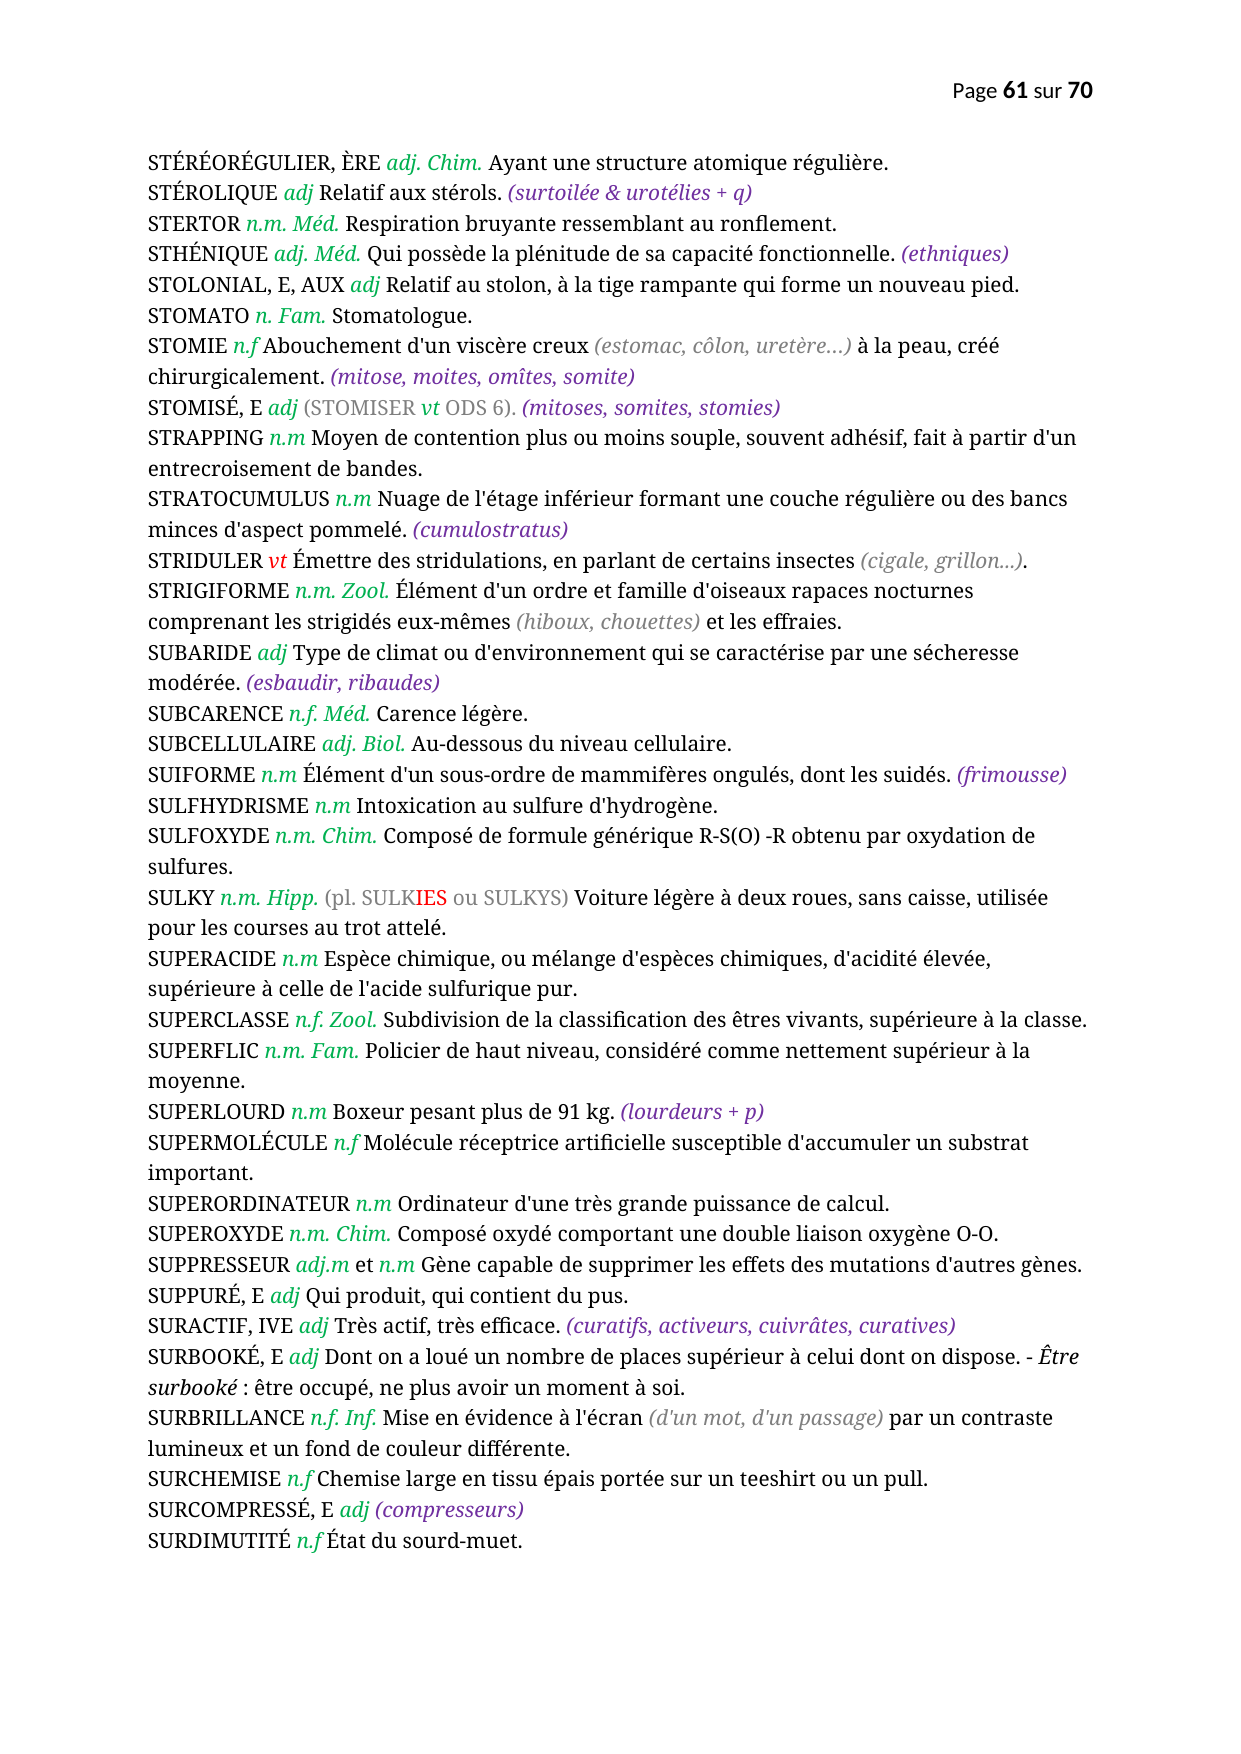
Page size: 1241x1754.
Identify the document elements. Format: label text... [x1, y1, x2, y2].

text SUPPURÉ, E adj Qui produit, qui contient du pus. [148, 1281, 1093, 1309]
text SULKY n.m. Hipp. (pl. SULKIES ou SULKYS) Voiture légère à deux roues, sans caisse, utilisée pour les courses au trot attelé. [148, 883, 1093, 942]
text SUPERACIDE n.m Espèce chimique, ou mélange d'espèces chimiques, d'acidité élevée, supérieure à celle de l'acide sulfurique pur. [148, 944, 1093, 1003]
text SUPERMOLÉCULE n.f Molécule réceptrice artificielle susceptible d'accumuler un substrat important. [148, 1128, 1093, 1187]
text SURCHEMISE n.f Chemise large en tissu épais portée sur un teeshirt ou un pull. [148, 1464, 1093, 1493]
text STOMIE n.f Abouchement d'un viscère creux (estomac, côlon, uretère…) à la peau, créé chirurgicalement. (mitose, moites, omîtes, somite) [148, 331, 1093, 390]
text SUPERFLIC n.m. Fam. Policier de haut niveau, considéré comme nettement supérieur à la moyenne. [148, 1036, 1093, 1095]
text SURACTIF, IVE adj Très actif, très efficace. (curatifs, activeurs, cuivrâtes, curatives) [148, 1311, 1093, 1340]
text SUBARIDE adj Type de climat ou d'environnement qui se caractérise par une sécheresse modérée. (esbaudir, ribaudes) [148, 638, 1093, 697]
text STRIGIFORME n.m. Zool. Élément d'un ordre et famille d'oiseaux rapaces nocturnes comprenant les strigidés eux-mêmes (hiboux, chouettes) et les effraies. [148, 576, 1093, 635]
text SULFHYDRISME n.m Intoxication au sulfure d'hydrogène. [148, 791, 1093, 819]
text STERTOR n.m. Méd. Respiration bruyante ressemblant au ronflement. [148, 209, 1093, 237]
text STRATOCUMULUS n.m Nuage de l'étage inférieur formant une couche régulière ou des bancs minces d'aspect pommelé. (cumulostratus) [148, 484, 1093, 543]
text SUPERCLASSE n.f. Zool. Subdivision de la classification des êtres vivants, supérieure à la classe. [148, 1005, 1093, 1033]
text SURDIMUTITÉ n.f État du sourd-muet. [148, 1526, 1093, 1554]
text STOMATO n. Fam. Stomatologue. [148, 301, 1093, 329]
text SUPPRESSEUR adj.m et n.m Gène capable de supprimer les effets des mutations d'autres gènes. [148, 1250, 1093, 1278]
text SUPERLOURD n.m Boxeur pesant plus de 91 kg. (lourdeurs + p) [148, 1097, 1093, 1125]
text SURBOOKÉ, E adj Dont on a loué un nombre de places supérieur à celui dont on dispose. - Être surbooké : être occupé, ne plus avoir un moment à soi. [148, 1342, 1093, 1401]
text STÉROLIQUE adj Relatif aux stérols. (surtoilée & urotélies + q) [148, 178, 1093, 207]
text SUBCELLULAIRE adj. Biol. Au-dessous du niveau cellulaire. [148, 729, 1093, 758]
text SUIFORME n.m Élément d'un sous-ordre de mammifères ongulés, dont les suidés. (frimousse) [148, 760, 1093, 788]
text SULFOXYDE n.m. Chim. Composé de formule générique R-S(O) -R obtenu par oxydation de sulfures. [148, 821, 1093, 880]
text SURCOMPRESSÉ, E adj (compresseurs) [148, 1495, 1093, 1523]
text SUPEROXYDE n.m. Chim. Composé oxydé comportant une double liaison oxygène O-O. [148, 1219, 1093, 1248]
text SUBCARENCE n.f. Méd. Carence légère. [148, 699, 1093, 727]
text STHÉNIQUE adj. Méd. Qui possède la plénitude de sa capacité fonctionnelle. (ethniques) [148, 239, 1093, 268]
text STOMISÉ, E adj (STOMISER vt ODS 6). (mitoses, somites, stomies) [148, 393, 1093, 421]
text SUPERORDINATEUR n.m Ordinateur d'une très grande puissance de calcul. [148, 1189, 1093, 1217]
text SURBRILLANCE n.f. Inf. Mise en évidence à l'écran (d'un mot, d'un passage) par un contraste lumineux et un fond de couleur différente. [148, 1403, 1093, 1462]
text STÉRÉORÉGULIER, ÈRE adj. Chim. Ayant une structure atomique régulière. [148, 148, 1093, 176]
text STRIDULER vt Émettre des stridulations, en parlant de certains insectes (cigale, grillon...). [148, 546, 1093, 574]
text STOLONIAL, E, AUX adj Relatif au stolon, à la tige rampante qui forme un nouveau pied. [148, 270, 1093, 298]
text STRAPPING n.m Moyen de contention plus ou moins souple, souvent adhésif, fait à partir d'un entrecroisement de bandes. [148, 423, 1093, 482]
